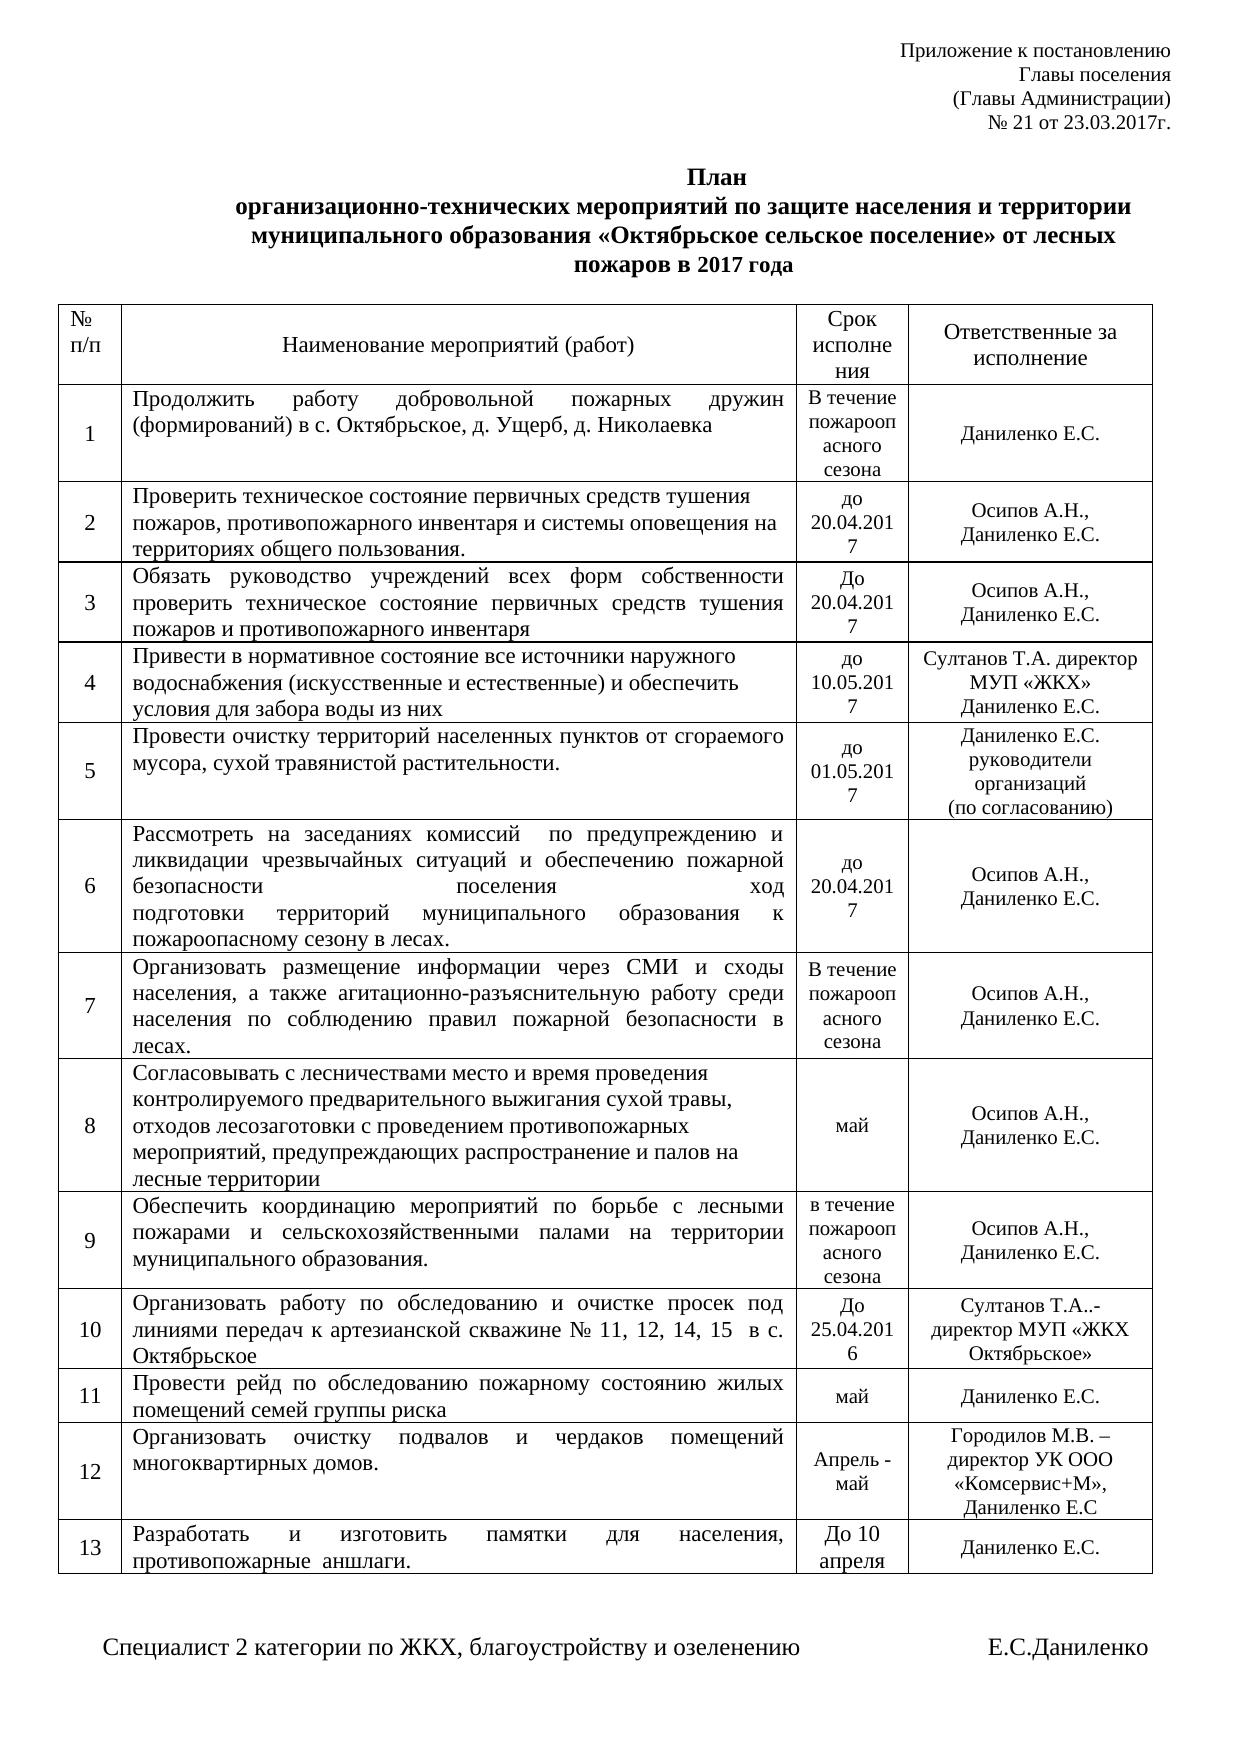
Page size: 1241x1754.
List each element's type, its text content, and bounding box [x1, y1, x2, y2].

table_header Ответственные за исполнение [909, 305, 1152, 384]
text Приложение к постановлению [177, 37, 1171, 62]
table_cell Согласовывать с лесничествами место и время проведения контролируемого предварительного выжигания сухой травы, отходов лесозаготовки с проведением противопожарных мероприятий, предупреждающих распространение и палов на лесные территории [122, 1059, 796, 1191]
table_cell 3 [59, 563, 121, 641]
table_cell В течение пожароопасного сезона [797, 385, 908, 481]
table_cell До 10 апреля [797, 1520, 908, 1573]
table_header № п/п [59, 305, 121, 384]
table_cell 2 [59, 482, 121, 561]
table_cell Обязать руководство учреждений всех форм собственности проверить техническое состояние первичных средств тушения пожаров и противопожарного инвентаря [122, 563, 796, 641]
table_cell Провести рейд по обследованию пожарному состоянию жилых помещений семей группы риска [122, 1369, 796, 1422]
table_cell 6 [59, 820, 121, 952]
table_cell Обеспечить координацию мероприятий по борьбе с лесными пожарами и сельскохозяйственными палами на территории муниципального образования. [122, 1192, 796, 1288]
table_cell 12 [59, 1423, 121, 1519]
table_cell Осипов А.Н., Даниленко Е.С. [909, 563, 1152, 641]
table_cell Даниленко Е.С. [909, 1369, 1152, 1422]
table_cell Организовать очистку подвалов и чердаков помещений многоквартирных домов. [122, 1423, 796, 1519]
table_cell Осипов А.Н., Даниленко Е.С. [909, 953, 1152, 1058]
table_cell Апрель - май [797, 1423, 908, 1519]
text организационно-технических мероприятий по защите населения и территории муниципального образования «Октябрьское сельское поселение» от лесных пожаров в 2017 года [215, 191, 1152, 277]
table_cell 9 [59, 1192, 121, 1288]
table_cell Городилов М.В. – директор УК ООО «Комсервис+М», Даниленко Е.С [909, 1423, 1152, 1519]
table_cell До 20.04.2017 [797, 563, 908, 641]
table_cell До 25.04.2016 [797, 1289, 908, 1368]
table_cell до 01.05.2017 [797, 723, 908, 819]
table_cell Привести в нормативное состояние все источники наружного водоснабжения (искусственные и естественные) и обеспечить условия для забора воды из них [122, 643, 796, 722]
table_cell Даниленко Е.С. руководители организаций (по согласованию) [909, 723, 1152, 819]
table_cell Осипов А.Н., Даниленко Е.С. [909, 1192, 1152, 1288]
table_cell Организовать размещение информации через СМИ и сходы населения, а также агитационно-разъяснительную работу среди населения по соблюдению правил пожарной безопасности в лесах. [122, 953, 796, 1058]
table_cell Султанов Т.А. директор МУП «ЖКХ» Даниленко Е.С. [909, 643, 1152, 722]
table_cell 8 [59, 1059, 121, 1191]
table_cell май [797, 1369, 908, 1422]
table_cell Продолжить работу добровольной пожарных дружин (формирований) в с. Октябрьское, д. Ущерб, д. Николаевка [122, 385, 796, 481]
text Главы поселения [215, 62, 1171, 86]
table_cell Осипов А.Н., Даниленко Е.С. [909, 820, 1152, 952]
table_cell 1 [59, 385, 121, 481]
table_cell 5 [59, 723, 121, 819]
text Специалист 2 категории по ЖКХ, благоустройству и озеленению Е.С.Даниленко [102, 1632, 1219, 1660]
table_cell до 20.04.2017 [797, 482, 908, 561]
table_cell 10 [59, 1289, 121, 1368]
table_cell Проверить техническое состояние первичных средств тушения пожаров, противопожарного инвентаря и системы оповещения на территориях общего пользования. [122, 482, 796, 561]
table_cell до 20.04.2017 [797, 820, 908, 952]
table_cell Рассмотреть на заседаниях комиссий по предупреждению и ликвидации чрезвычайных ситуаций и обеспечению пожарной безопасности поселения ход подготовки территорий муниципального образования к пожароопасному сезону в лесах. [122, 820, 796, 952]
table_header Срок исполнения [797, 305, 908, 384]
table_cell Осипов А.Н., Даниленко Е.С. [909, 482, 1152, 561]
table_cell Организовать работу по обследованию и очистке просек под линиями передач к артезианской скважине № 11, 12, 14, 15 в с. Октябрьское [122, 1289, 796, 1368]
table_cell Султанов Т.А..- директор МУП «ЖКХ Октябрьское» [909, 1289, 1152, 1368]
table_cell Осипов А.Н., Даниленко Е.С. [909, 1059, 1152, 1191]
table_cell 13 [59, 1520, 121, 1573]
table_header Наименование мероприятий (работ) [122, 305, 796, 384]
table_cell в течение пожароопасного сезона [797, 1192, 908, 1288]
table_cell 11 [59, 1369, 121, 1422]
table_cell 7 [59, 953, 121, 1058]
text План [215, 134, 1219, 191]
table_cell Разработать и изготовить памятки для населения, противопожарные аншлаги. [122, 1520, 796, 1573]
table_cell Даниленко Е.С. [909, 1520, 1152, 1573]
table_cell до 10.05.2017 [797, 643, 908, 722]
text (Главы Администрации) [215, 86, 1171, 110]
table_cell В течение пожароопасного сезона [797, 953, 908, 1058]
table_cell Даниленко Е.С. [909, 385, 1152, 481]
table_cell Провести очистку территорий населенных пунктов от сгораемого мусора, сухой травянистой растительности. [122, 723, 796, 819]
table_cell 4 [59, 643, 121, 722]
table_cell май [797, 1059, 908, 1191]
text № 21 от 23.03.2017г. [215, 110, 1171, 134]
